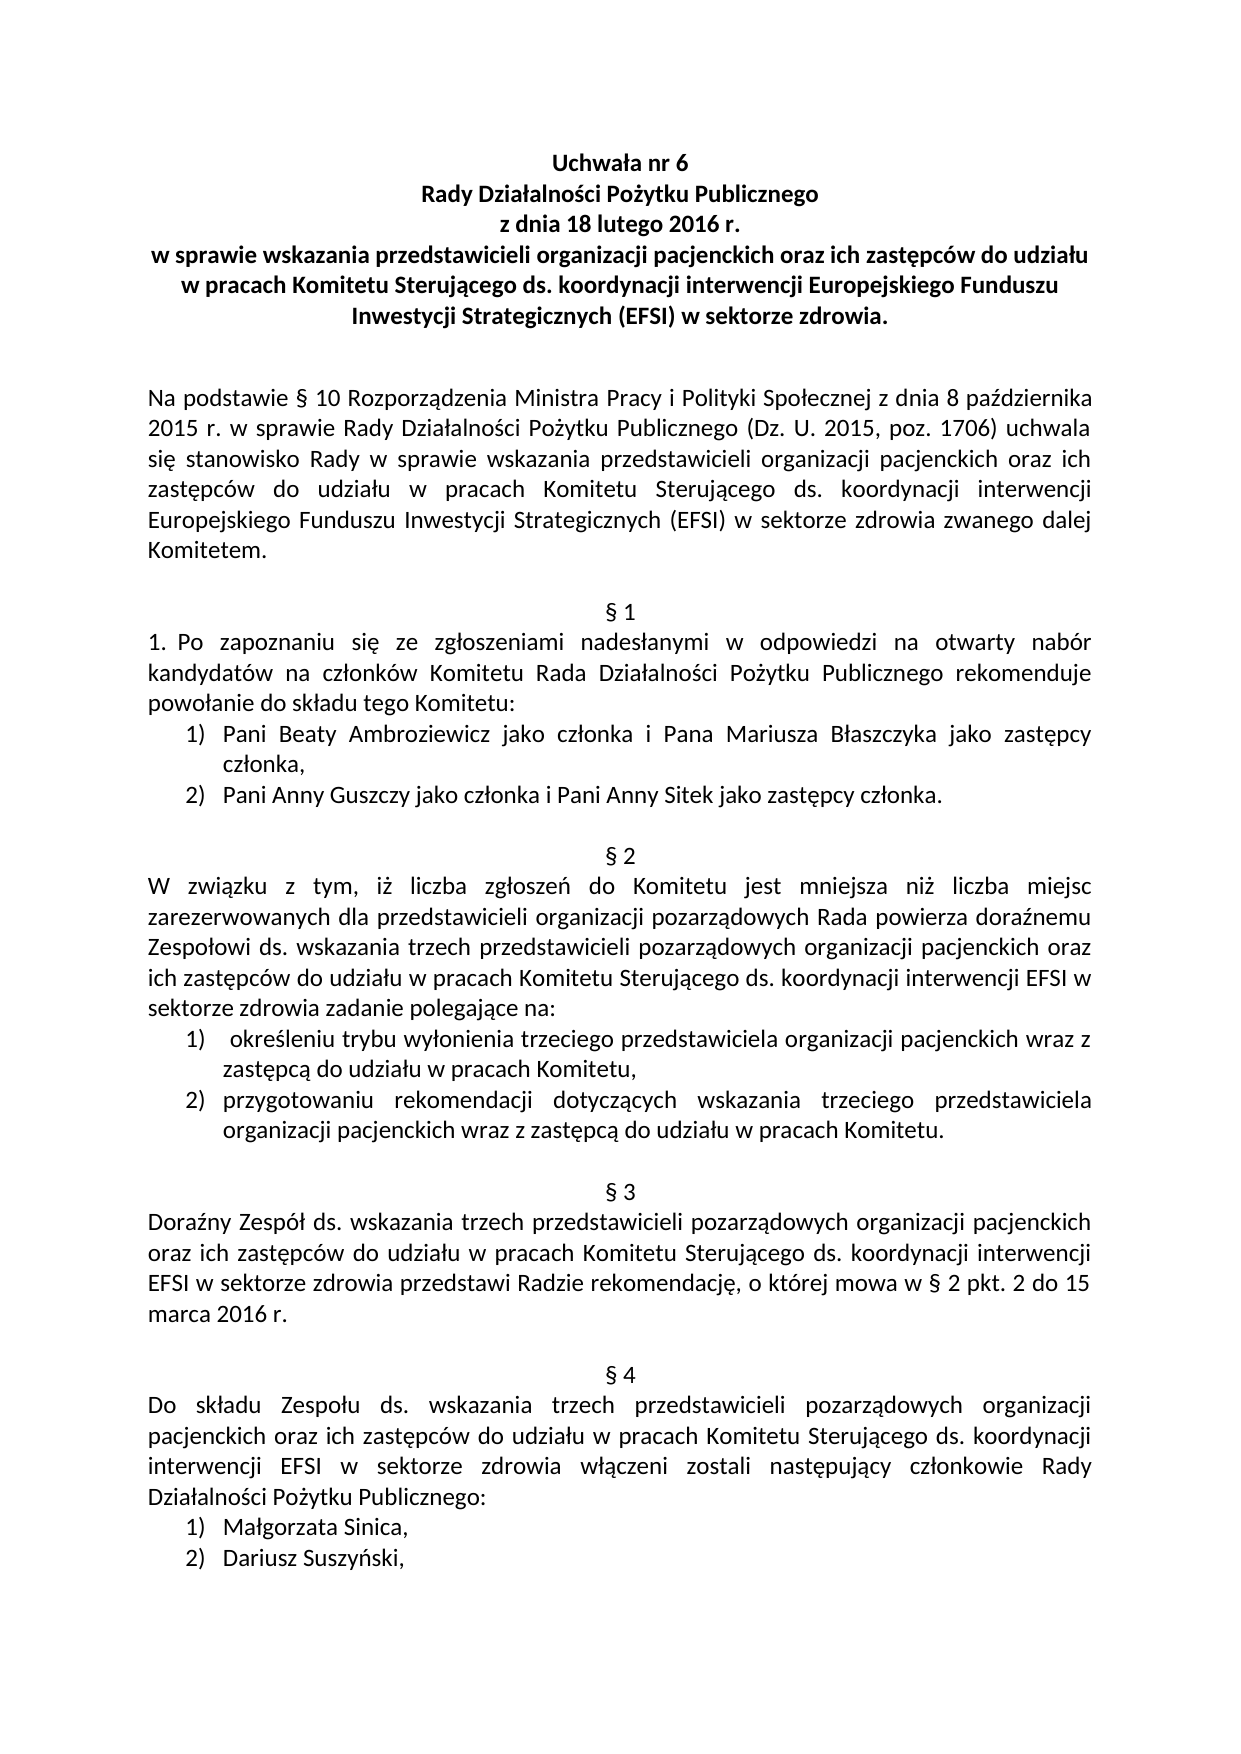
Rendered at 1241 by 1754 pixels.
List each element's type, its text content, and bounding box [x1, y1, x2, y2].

list Pani Anny Guszczy jako członka i Pani Anny Sitek jako zastępcy członka. [185, 779, 1093, 809]
list Małgorzata Sinica, [185, 1511, 1093, 1542]
text § 3 [148, 1176, 1093, 1206]
text § 2 [148, 840, 1093, 870]
list Doraźny Zespół ds. wskazania trzech przedstawicieli pozarządowych organizacji pacjenckich oraz ich zastępców do udziału w pracach Komitetu Sterującego ds. koordynacji interwencji EFSI w sektorze zdrowia przedstawi Radzie rekomendację, o której mowa w § 2 pkt. 2 do 15 marca 2016 r. [148, 1206, 1093, 1328]
list przygotowaniu rekomendacji dotyczących wskazania trzeciego przedstawiciela organizacji pacjenckich wraz z zastępcą do udziału w pracach Komitetu. [185, 1084, 1093, 1145]
list w sprawie wskazania przedstawicieli organizacji pacjenckich oraz ich zastępców do udziału w pracach Komitetu Sterującego ds. koordynacji interwencji Europejskiego Funduszu Inwestycji Strategicznych (EFSI) w sektorze zdrowia. [148, 239, 1093, 331]
text § 4 [148, 1359, 1093, 1389]
text z dnia 18 lutego 2016 r. [148, 209, 1093, 239]
list Pani Beaty Ambroziewicz jako członka i Pana Mariusza Błaszczyka jako zastępcy członka, [185, 718, 1093, 779]
list Po zapoznaniu się ze zgłoszeniami nadesłanymi w odpowiedzi na otwarty nabór kandydatów na członków Komitetu Rada Działalności Pożytku Publicznego rekomenduje powołanie do składu tego Komitetu: [148, 626, 1093, 718]
text § 1 [148, 596, 1093, 626]
text Do składu Zespołu ds. wskazania trzech przedstawicieli pozarządowych organizacji pacjenckich oraz ich zastępców do udziału w pracach Komitetu Sterującego ds. koordynacji interwencji EFSI w sektorze zdrowia włączeni zostali następujący członkowie Rady Działalności Pożytku Publicznego: [148, 1389, 1093, 1511]
text Rady Działalności Pożytku Publicznego [148, 178, 1093, 209]
list Na podstawie § 10 Rozporządzenia Ministra Pracy i Polityki Społecznej z dnia 8 października 2015 r. w sprawie Rady Działalności Pożytku Publicznego (Dz. U. 2015, poz. 1706) uchwala się stanowisko Rady w sprawie wskazania przedstawicieli organizacji pacjenckich oraz ich zastępców do udziału w pracach Komitetu Sterującego ds. koordynacji interwencji Europejskiego Funduszu Inwestycji Strategicznych (EFSI) w sektorze zdrowia zwanego dalej Komitetem. [148, 382, 1093, 565]
list Dariusz Suszyński, [185, 1542, 1093, 1572]
list określeniu trybu wyłonienia trzeciego przedstawiciela organizacji pacjenckich wraz z zastępcą do udziału w pracach Komitetu, [185, 1023, 1093, 1084]
text Uchwała nr 6 [148, 148, 1093, 178]
text W związku z tym, iż liczba zgłoszeń do Komitetu jest mniejsza niż liczba miejsc zarezerwowanych dla przedstawicieli organizacji pozarządowych Rada powierza doraźnemu Zespołowi ds. wskazania trzech przedstawicieli pozarządowych organizacji pacjenckich oraz ich zastępców do udziału w pracach Komitetu Sterującego ds. koordynacji interwencji EFSI w sektorze zdrowia zadanie polegające na: [148, 870, 1093, 1023]
